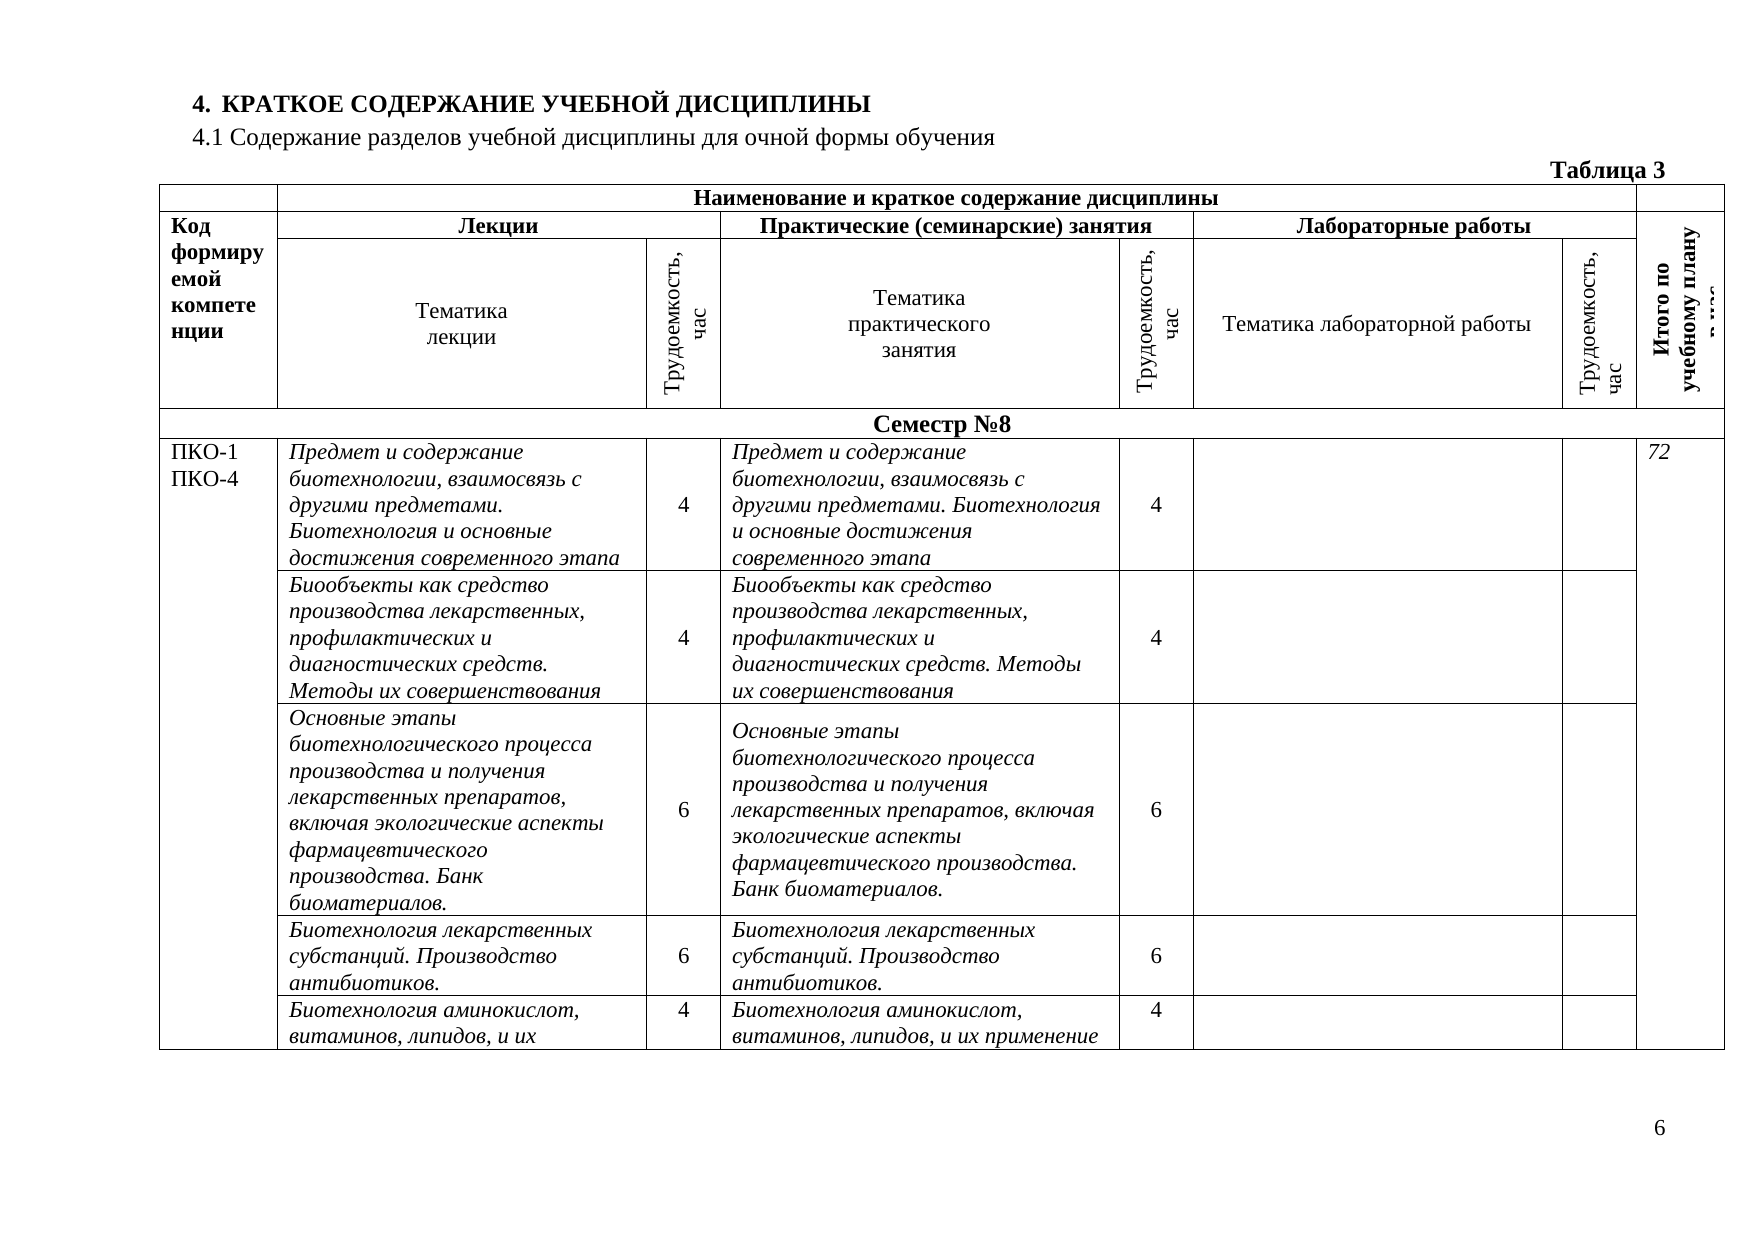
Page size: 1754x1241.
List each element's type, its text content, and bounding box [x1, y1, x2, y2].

table_cell [1563, 439, 1636, 570]
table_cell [278, 996, 646, 1049]
table_cell Лекции [278, 212, 720, 238]
table_cell [1563, 996, 1636, 1049]
table_cell ПКО-1 ПКО-4 [160, 439, 277, 1049]
table_cell 6 [647, 916, 720, 995]
table_header Наименование и краткое содержание дисциплины [278, 185, 1636, 211]
table_cell Биообъекты как средство производства лекарственных, профилактических и диагностических средств. Методы их совершенствования [721, 571, 1119, 703]
table_cell Лабораторные работы [1194, 212, 1636, 238]
table_cell 6 [1120, 916, 1193, 995]
table_cell Трудоемкость, час [1120, 239, 1193, 408]
table_cell 72 [1637, 439, 1724, 1049]
table_cell Биотехнология лекарственных субстанций. Производство антибиотиков. [721, 916, 1119, 995]
table_cell Предмет и содержание биотехнологии, взаимосвязь с другими предметами. Биотехнология и основные достижения современного этапа [721, 439, 1119, 570]
table_cell [1563, 704, 1636, 915]
table_cell Тематика лекции [278, 239, 646, 408]
table_header [160, 185, 277, 211]
text 4. КРАТКОЕ СОДЕРЖАНИЕ УЧЕБНОЙ ДИСЦИПЛИНЫ [118, 89, 1665, 117]
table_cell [721, 996, 1119, 1049]
table_cell Трудоемкость, час [647, 239, 720, 408]
table_cell 4 [647, 439, 720, 570]
table_cell Основные этапы биотехнологического процесса производства и получения лекарственных препаратов, включая экологические аспекты фармацевтического производства. Банк биоматериалов. [721, 704, 1119, 915]
table_cell 4 [1120, 439, 1193, 570]
table_header [1637, 185, 1724, 211]
table_cell 4 [1120, 571, 1193, 703]
text Таблица 3 [118, 155, 1665, 183]
table_cell Предмет и содержание биотехнологии, взаимосвязь с другими предметами. Биотехнология и основные достижения современного этапа [278, 439, 646, 570]
table_cell 4 [647, 996, 720, 1049]
table_cell [1563, 916, 1636, 995]
table_cell 4 [647, 571, 720, 703]
table_cell Биообъекты как средство производства лекарственных, профилактических и диагностических средств. Методы их совершенствования [278, 571, 646, 703]
table_cell [1194, 704, 1562, 915]
table_cell Семестр №8 [160, 409, 1724, 437]
table_cell 4 [1120, 996, 1193, 1049]
table_cell Тематика практического занятия [721, 239, 1119, 408]
table_cell [1563, 571, 1636, 703]
table_cell Биотехнология лекарственных субстанций. Производство антибиотиков. [278, 916, 646, 995]
table_cell 6 [1120, 704, 1193, 915]
table_cell [1194, 571, 1562, 703]
table_cell [1194, 439, 1562, 570]
table_cell [1194, 916, 1562, 995]
table_cell 6 [647, 704, 720, 915]
text 4.1 Содержание разделов учебной дисциплины для очной формы обучения [118, 122, 1665, 150]
table_cell Практические (семинарские) занятия [721, 212, 1193, 238]
table_cell [1194, 996, 1562, 1049]
table_cell Тематика лабораторной работы [1194, 239, 1562, 408]
table_cell Итого по учебному плану в час. [1637, 212, 1724, 408]
table_cell Трудоемкость, час [1563, 239, 1636, 408]
table_cell Основные этапы биотехнологического процесса производства и получения лекарственных препаратов, включая экологические аспекты фармацевтического производства. Банк биоматериалов. [278, 704, 646, 915]
table_cell Код формируемой компетенции [160, 212, 277, 408]
